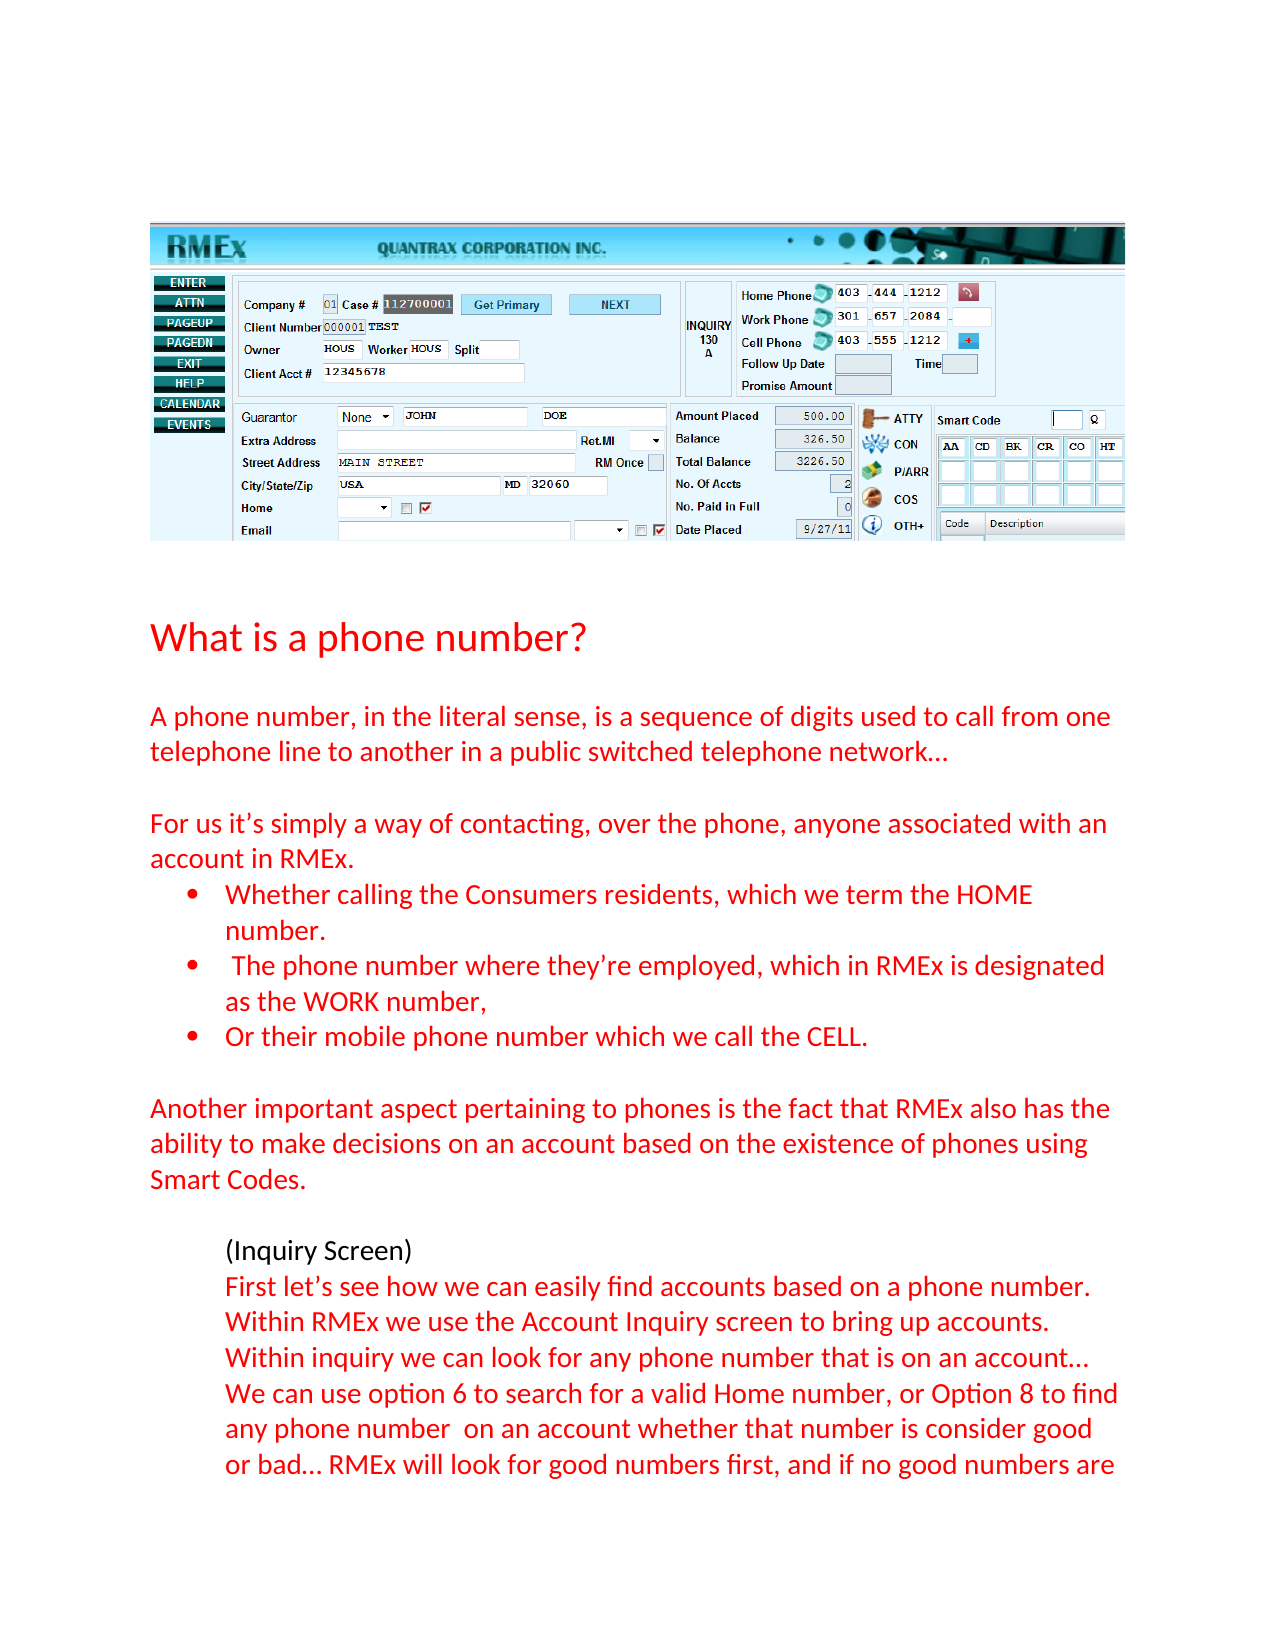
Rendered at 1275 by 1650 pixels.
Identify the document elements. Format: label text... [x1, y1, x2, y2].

list The phone number where they’re employed, which in RMEx is designated as the WORK number, [187, 947, 1125, 1018]
text Another important aspect pertaining to phones is the fact that RMEx also has the ability to make decisions on an account based on the existence of phones using Smart Codes. [150, 1090, 1125, 1197]
text (Inquiry Screen) [225, 1232, 1125, 1268]
list Whether calling the Consumers residents, which we term the HOME number. [187, 876, 1125, 947]
list Or their mobile phone number which we call the CELL. [187, 1018, 1125, 1054]
picture [150, 221, 1125, 541]
text What is a phone number? [150, 611, 1125, 662]
text For us it’s simply a way of contacting, over the phone, anyone associated with an account in RMEx. [150, 805, 1125, 876]
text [225, 1268, 1125, 1482]
text A phone number, in the literal sense, is a sequence of digits used to call from one telephone line to another in a public switched telephone network… [150, 698, 1125, 769]
